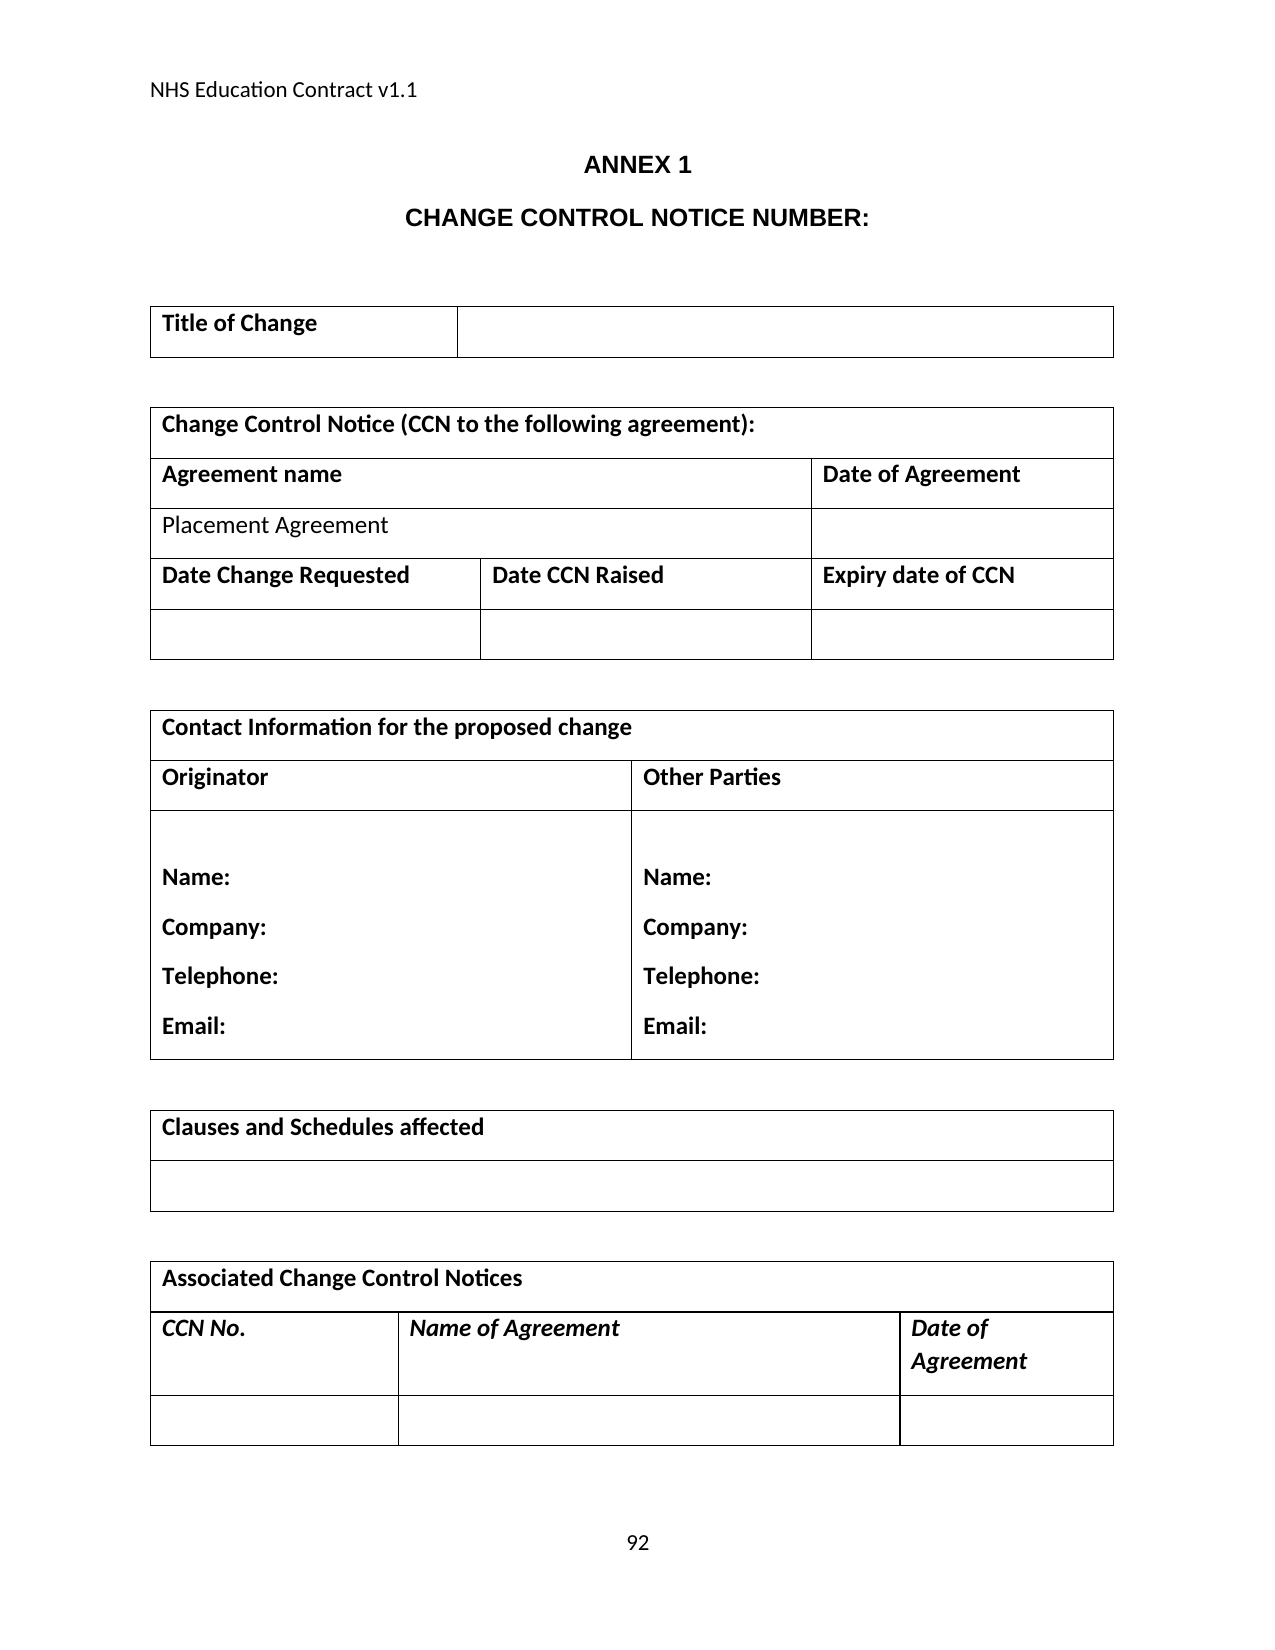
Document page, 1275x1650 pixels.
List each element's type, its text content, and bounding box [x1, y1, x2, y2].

table_header Change Control Notice (CCN to the following agreement): [151, 408, 1113, 457]
table_cell [901, 1396, 1113, 1445]
table_cell [151, 610, 480, 659]
table_cell Name: Company: Telephone: Email: [632, 811, 1113, 1059]
table_cell [151, 1161, 1113, 1211]
table_cell Agreement name [151, 459, 811, 508]
list ANNEX 1 Change Control Notice Number: [150, 150, 1125, 231]
table_cell [812, 509, 1113, 558]
table_cell Date of Agreement [901, 1313, 1113, 1395]
table_cell CCN No. [151, 1313, 398, 1395]
table_cell Date of Agreement [812, 459, 1113, 508]
table_cell [481, 610, 811, 659]
table_cell Date CCN Raised [481, 559, 811, 609]
table_cell Name: Company: Telephone: Email: [151, 811, 631, 1059]
table_cell [812, 610, 1113, 659]
table_cell Expiry date of CCN [812, 559, 1113, 609]
table_header Clauses and Schedules affected [151, 1111, 1113, 1160]
table_header Associated Change Control Notices [151, 1262, 1113, 1311]
table_cell [151, 1396, 398, 1445]
table_cell Originator [151, 761, 631, 810]
table_header Contact Information for the proposed change [151, 711, 1113, 760]
table_cell Other Parties [632, 761, 1113, 810]
table_cell Date Change Requested [151, 559, 480, 609]
table_cell Placement Agreement [151, 509, 811, 558]
table_cell [399, 1396, 899, 1445]
table_header Title of Change [151, 307, 457, 357]
table_cell Name of Agreement [399, 1313, 899, 1395]
table_header [458, 307, 1113, 357]
